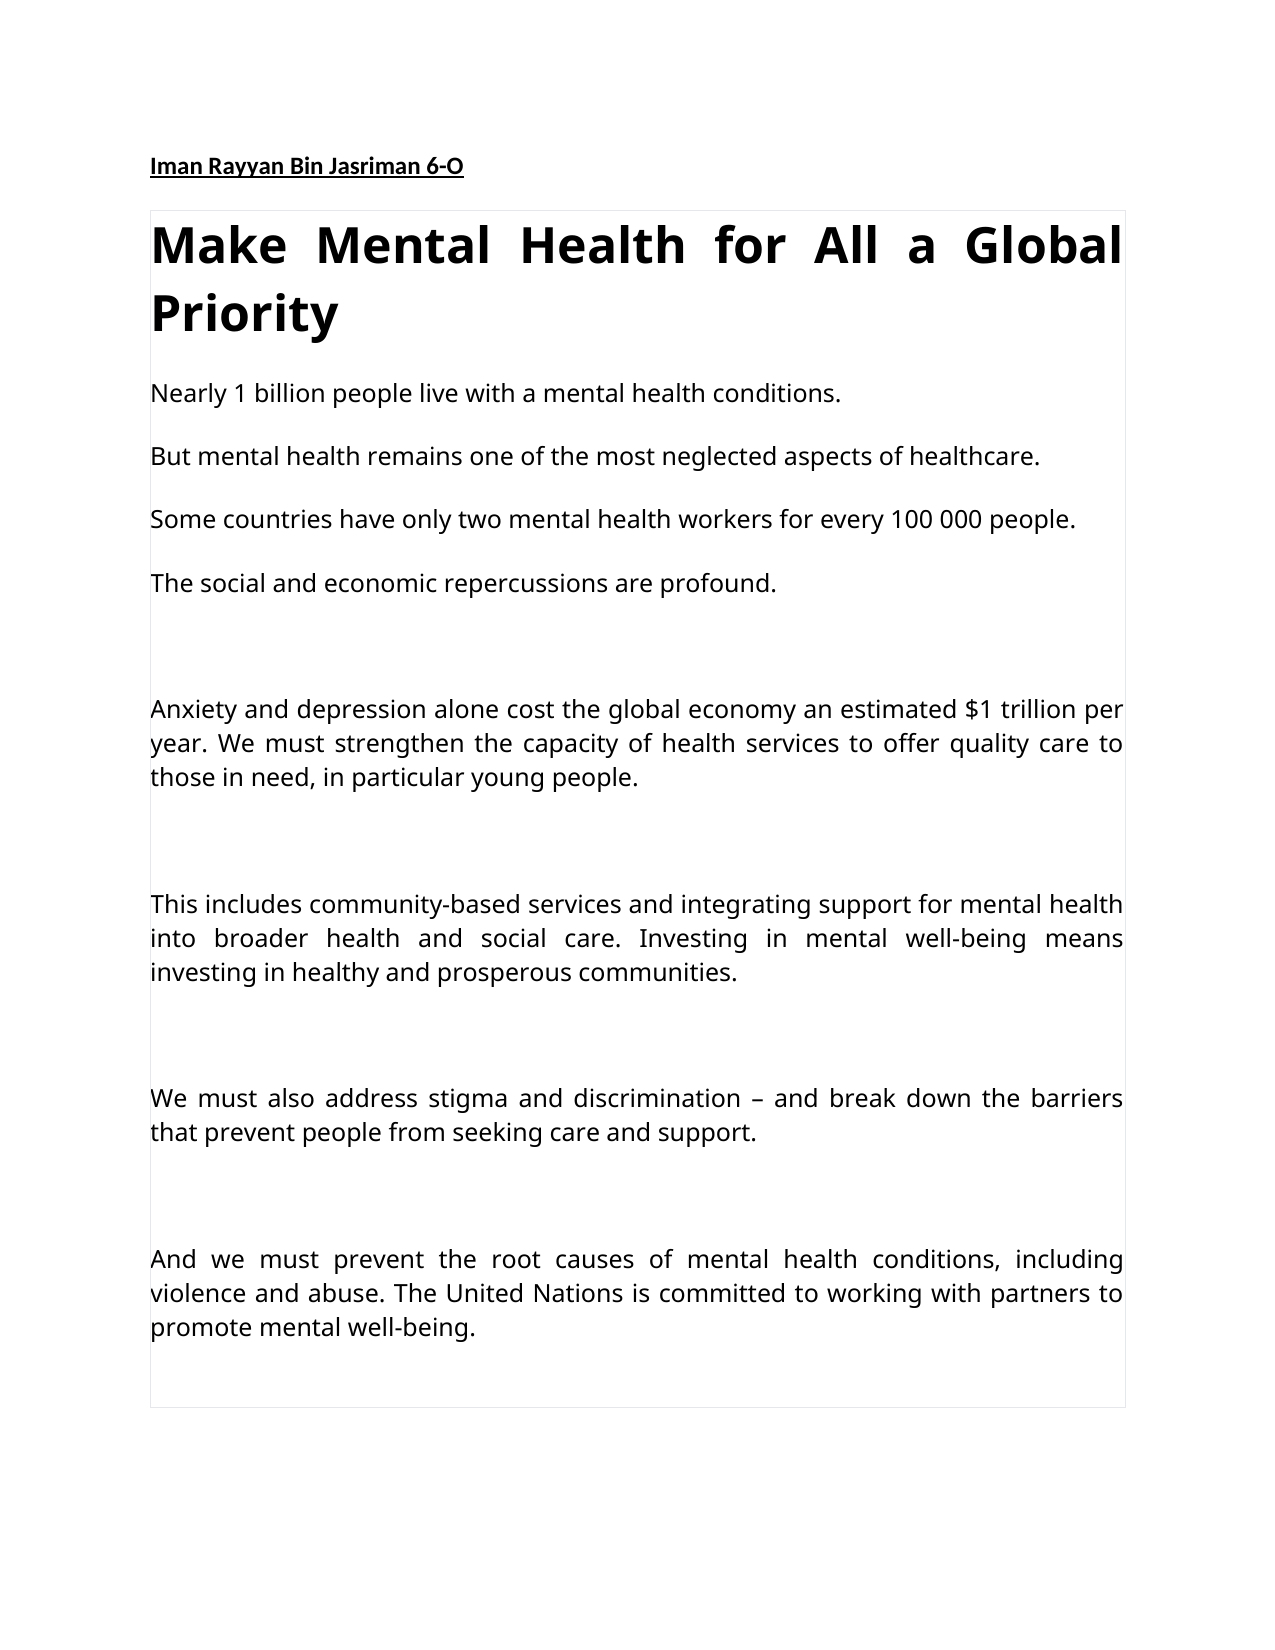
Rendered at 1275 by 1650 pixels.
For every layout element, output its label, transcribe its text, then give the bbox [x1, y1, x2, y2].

text Make Mental Health for All a Global Priority [151, 211, 1125, 346]
text This includes community-based services and integrating support for mental health into broader health and social care. Investing in mental well-being means investing in healthy and prosperous communities. [151, 886, 1125, 988]
text Nearly 1 billion people live with a mental health conditions. [151, 375, 1125, 410]
text We must also address stigma and discrimination – and break down the barriers that prevent people from seeking care and support. [151, 1080, 1125, 1149]
text The social and economic repercussions are profound. [151, 565, 1125, 599]
text Iman Rayyan Bin Jasriman 6-O [150, 150, 1125, 181]
text Anxiety and depression alone cost the global economy an estimated $1 trillion per year. We must strengthen the capacity of health services to offer quality care to those in need, in particular young people. [151, 691, 1125, 794]
text And we must prevent the root causes of mental health conditions, including violence and abuse. The United Nations is committed to working with partners to promote mental well-being. [151, 1241, 1125, 1344]
text Some countries have only two mental health workers for every 100 000 people. [151, 502, 1125, 536]
text But mental health remains one of the most neglected aspects of healthcare. [151, 438, 1125, 473]
